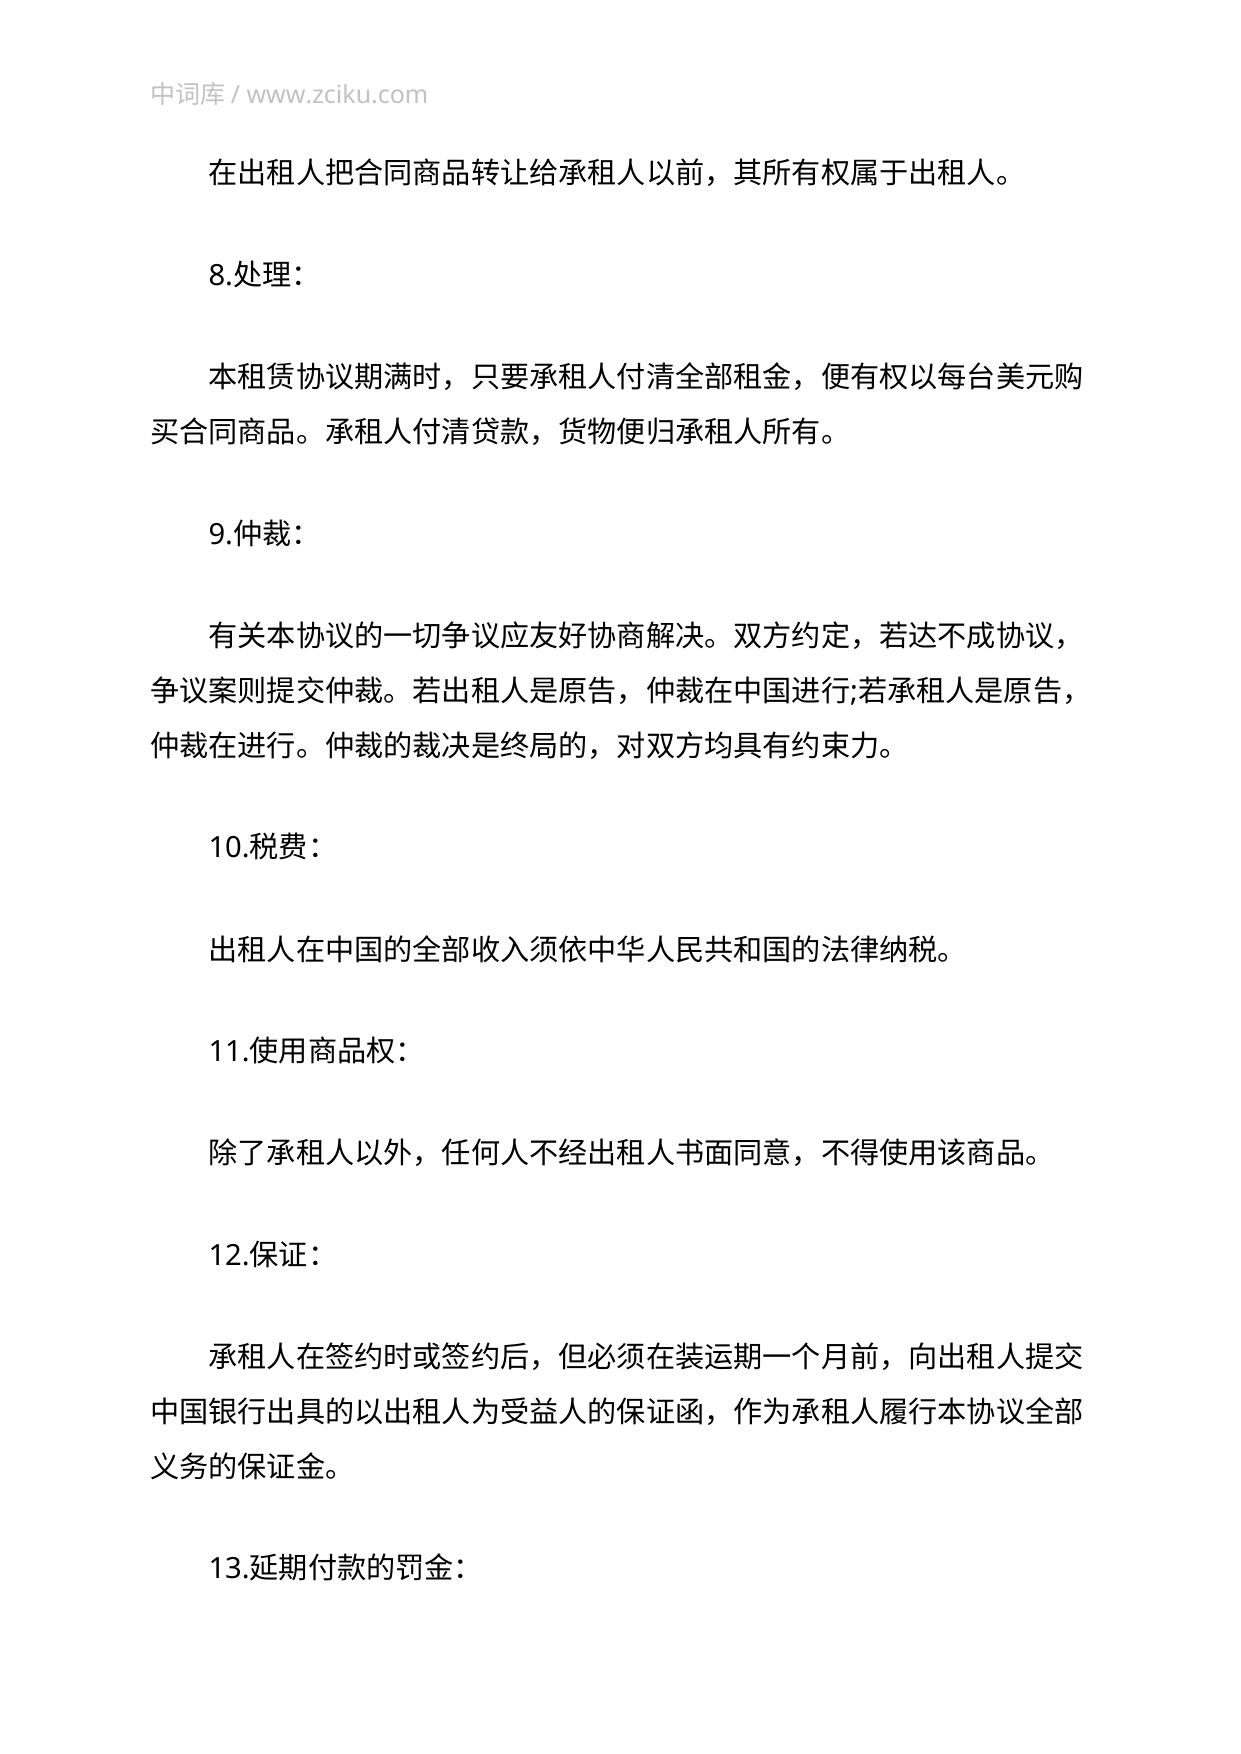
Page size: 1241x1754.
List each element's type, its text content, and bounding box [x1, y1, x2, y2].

text 出租人在中国的全部收入须依中华人民共和国的法律纳税。 [150, 926, 1090, 968]
text 本租赁协议期满时，只要承租人付清全部租金，便有权以每台美元购买合同商品。承租人付清贷款，货物便归承租人所有。 [150, 354, 1090, 451]
text 12.保证： [150, 1232, 1090, 1274]
text 13.延期付款的罚金： [150, 1545, 1090, 1587]
text 承租人在签约时或签约后，但必须在装运期一个月前，向出租人提交中国银行出具的以出租人为受益人的保证函，作为承租人履行本协议全部义务的保证金。 [150, 1333, 1090, 1486]
text 8.处理： [150, 252, 1090, 294]
text 除了承租人以外，任何人不经出租人书面同意，不得使用该商品。 [150, 1130, 1090, 1172]
text 11.使用商品权： [150, 1028, 1090, 1070]
text 9.仲裁： [150, 510, 1090, 553]
text 在出租人把合同商品转让给承租人以前，其所有权属于出租人。 [150, 150, 1090, 192]
text 有关本协议的一切争议应友好协商解决。双方约定，若达不成协议，争议案则提交仲裁。若出租人是原告，仲裁在中国进行;若承租人是原告，仲裁在进行。仲裁的裁决是终局的，对双方均具有约束力。 [150, 612, 1090, 764]
text 10.税费： [150, 824, 1090, 866]
